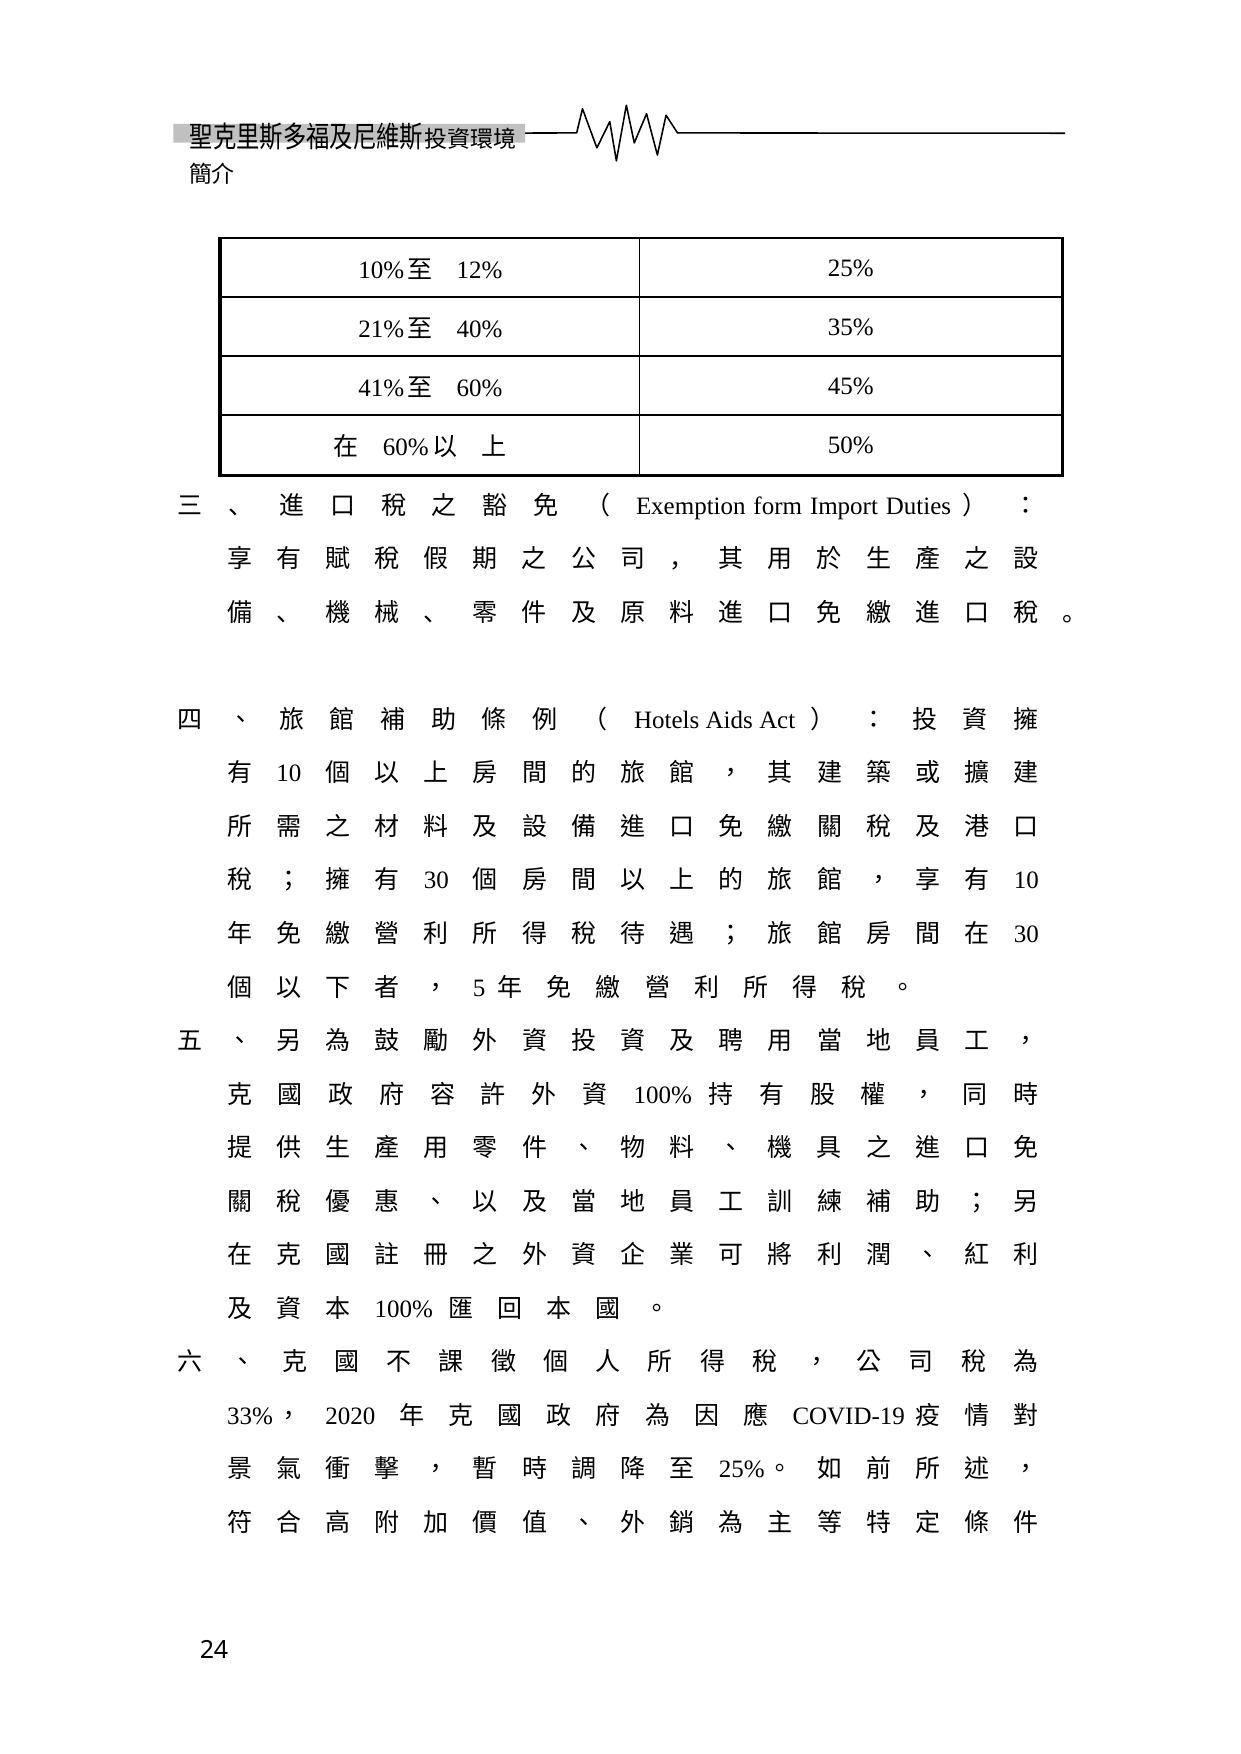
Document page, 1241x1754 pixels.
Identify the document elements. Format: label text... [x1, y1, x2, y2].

table_cell 10%至12% [222, 239, 639, 296]
text 四、旅館補助條例（Hotels Aids Act）：投資擁有10個以上房間的旅館，其建築或擴建所需之材料及設備進口免繳關稅及港口稅；擁有30個房間以上的旅館，享有10年免繳營利所得稅待遇；旅館房間在30個以下者，5年免繳營利所得稅。 [178, 691, 1063, 1012]
table_cell 在60%以上 [222, 416, 639, 473]
table_cell 21%至40% [222, 298, 639, 355]
text 三、進口稅之豁免（Exemption form Import Duties）：享有賦稅假期之公司，其用於生產之設備、機械、零件及原料進口免繳進口稅。 [178, 477, 1063, 637]
table_cell 41%至60% [222, 357, 639, 414]
table_cell 25% [640, 239, 1061, 296]
table_cell 45% [640, 357, 1061, 414]
text 五、另為鼓勵外資投資及聘用當地員工，克國政府容許外資100%持有股權，同時提供生產用零件、物料、機具之進口免關稅優惠、以及當地員工訓練補助；另在克國註冊之外資企業可將利潤、紅利及資本100%匯回本國。 [178, 1012, 1063, 1333]
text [178, 1333, 1063, 1547]
table_cell 35% [640, 298, 1061, 355]
table_cell 50% [640, 416, 1061, 473]
